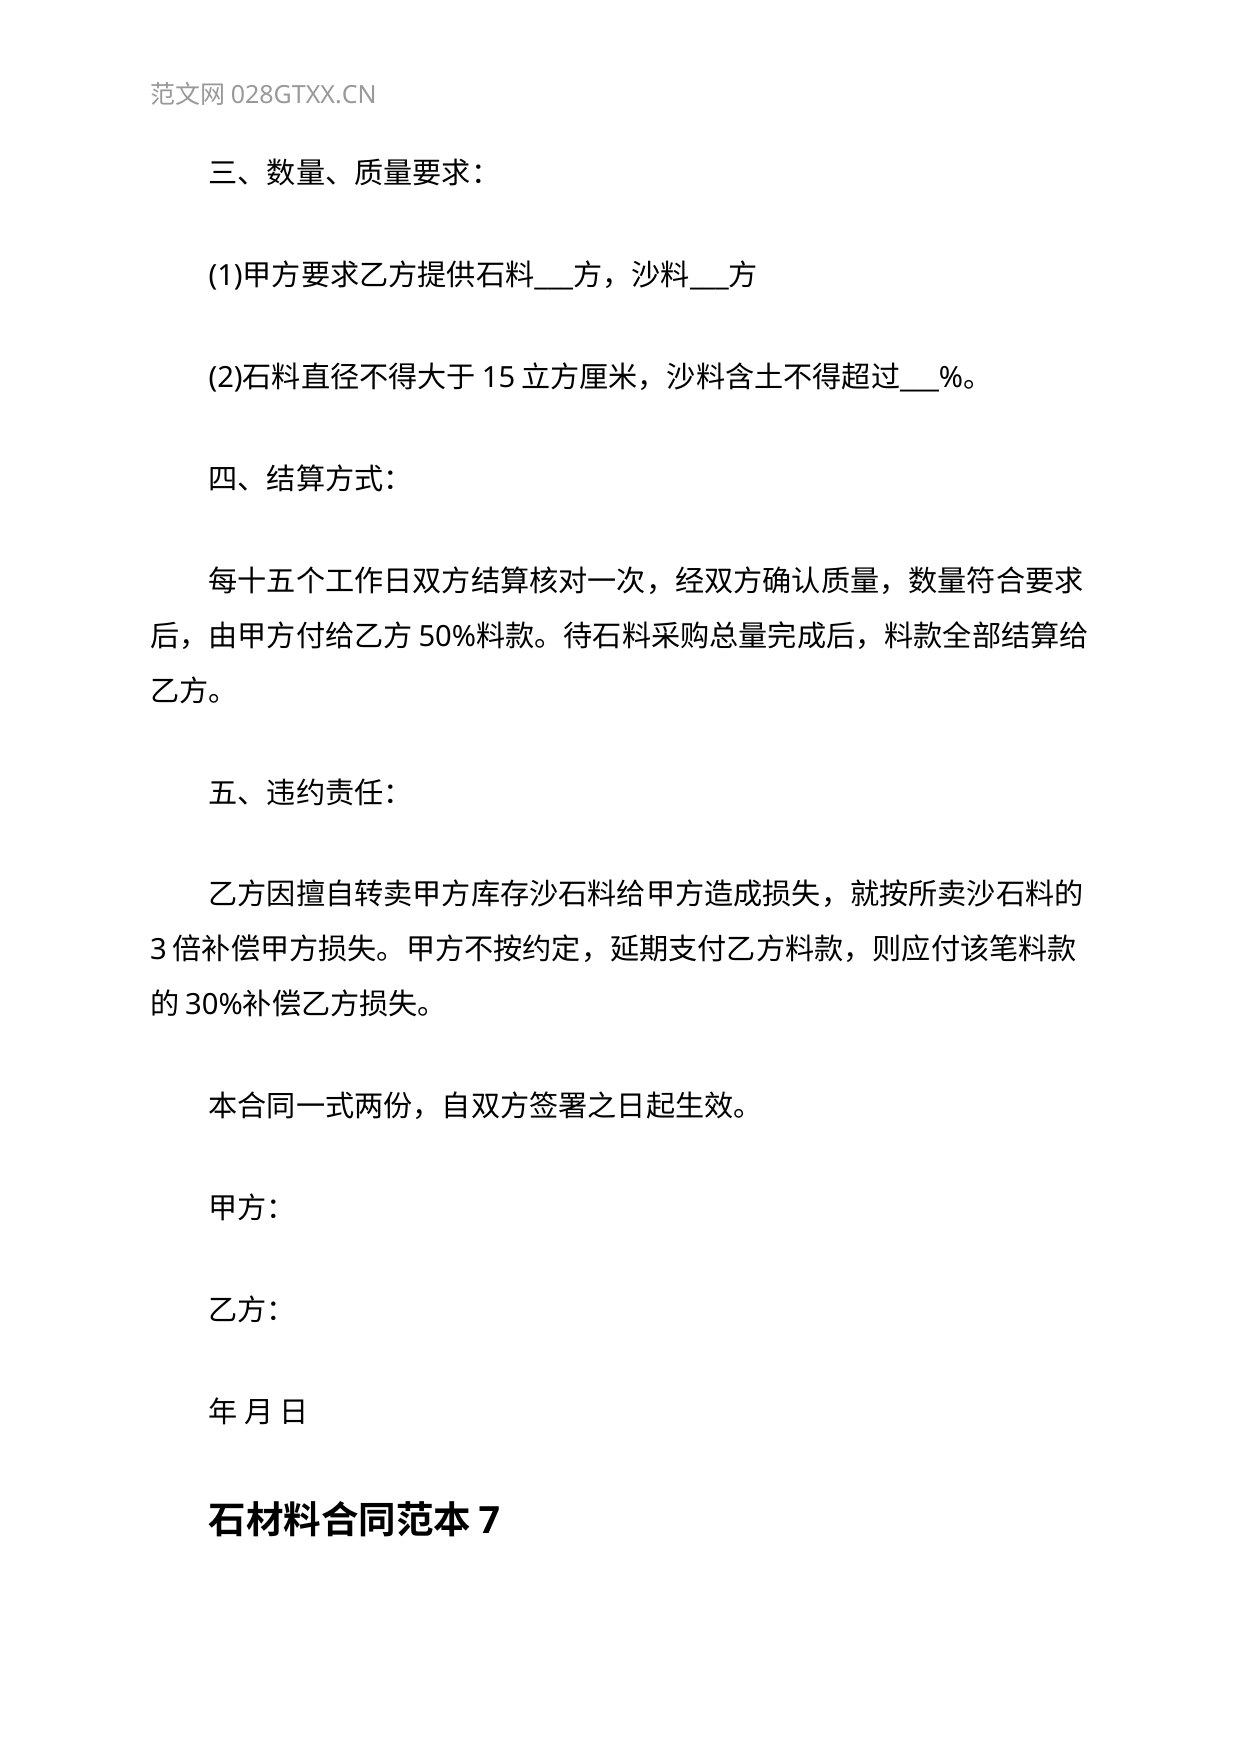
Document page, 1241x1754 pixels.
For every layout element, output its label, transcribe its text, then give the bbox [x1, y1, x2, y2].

text 石材料合同范本7 [150, 1490, 1090, 1544]
text (1)甲方要求乙方提供石料___方，沙料___方 [150, 252, 1090, 294]
text 乙方因擅自转卖甲方库存沙石料给甲方造成损失，就按所卖沙石料的3倍补偿甲方损失。甲方不按约定，延期支付乙方料款，则应付该笔料款的30%补偿乙方损失。 [150, 871, 1090, 1023]
text 四、结算方式： [150, 456, 1090, 498]
text 三、数量、质量要求： [150, 150, 1090, 192]
text 本合同一式两份，自双方签署之日起生效。 [150, 1083, 1090, 1125]
text 乙方： [150, 1286, 1090, 1329]
text 年 月 日 [150, 1388, 1090, 1430]
text 五、违约责任： [150, 769, 1090, 811]
text 甲方： [150, 1184, 1090, 1227]
text (2)石料直径不得大于15立方厘米，沙料含土不得超过___%。 [150, 354, 1090, 396]
text 每十五个工作日双方结算核对一次，经双方确认质量，数量符合要求后，由甲方付给乙方50%料款。待石料采购总量完成后，料款全部结算给乙方。 [150, 557, 1090, 710]
